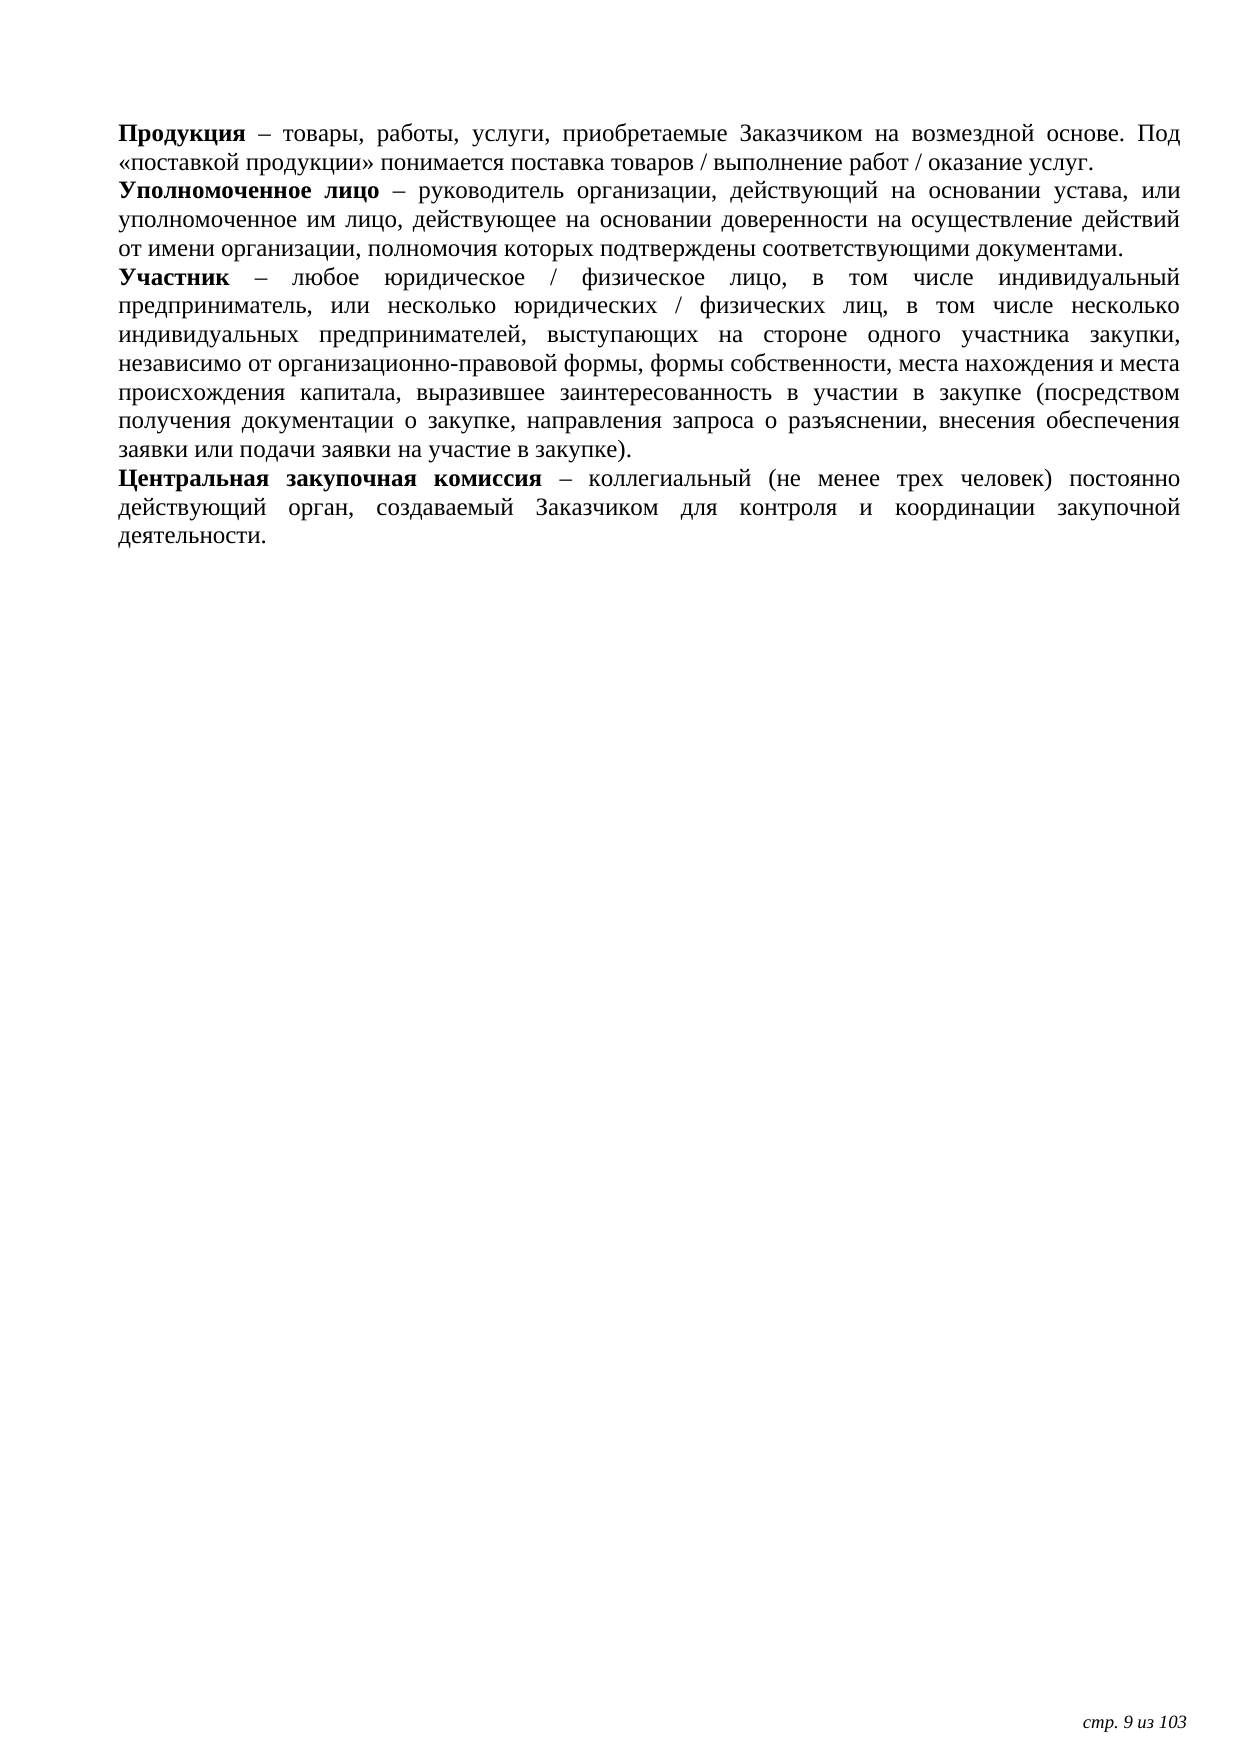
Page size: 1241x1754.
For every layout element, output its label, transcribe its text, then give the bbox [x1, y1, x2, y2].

text Центральная закупочная комиссия – коллегиальный (не менее трех человек) постоянно действующий орган, создаваемый Заказчиком для контроля и координации закупочной деятельности. [118, 463, 1181, 549]
text Уполномоченное лицо – руководитель организации, действующий на основании устава, или уполномоченное им лицо, действующее на основании доверенности на осуществление действий от имени организации, полномочия которых подтверждены соответствующими документами. [118, 176, 1181, 262]
text Продукция – товары, работы, услуги, приобретаемые Заказчиком на возмездной основе. Под «поставкой продукции» понимается поставка товаров / выполнение работ / оказание услуг. [118, 118, 1181, 176]
text Участник – любое юридическое / физическое лицо, в том числе индивидуальный предприниматель, или несколько юридических / физических лиц, в том числе несколько индивидуальных предпринимателей, выступающих на стороне одного участника закупки, независимо от организационно-правовой формы, формы собственности, места нахождения и места происхождения капитала, выразившее заинтересованность в участии в закупке (посредством получения документации о закупке, направления запроса о разъяснении, внесения обеспечения заявки или подачи заявки на участие в закупке). [118, 262, 1181, 463]
